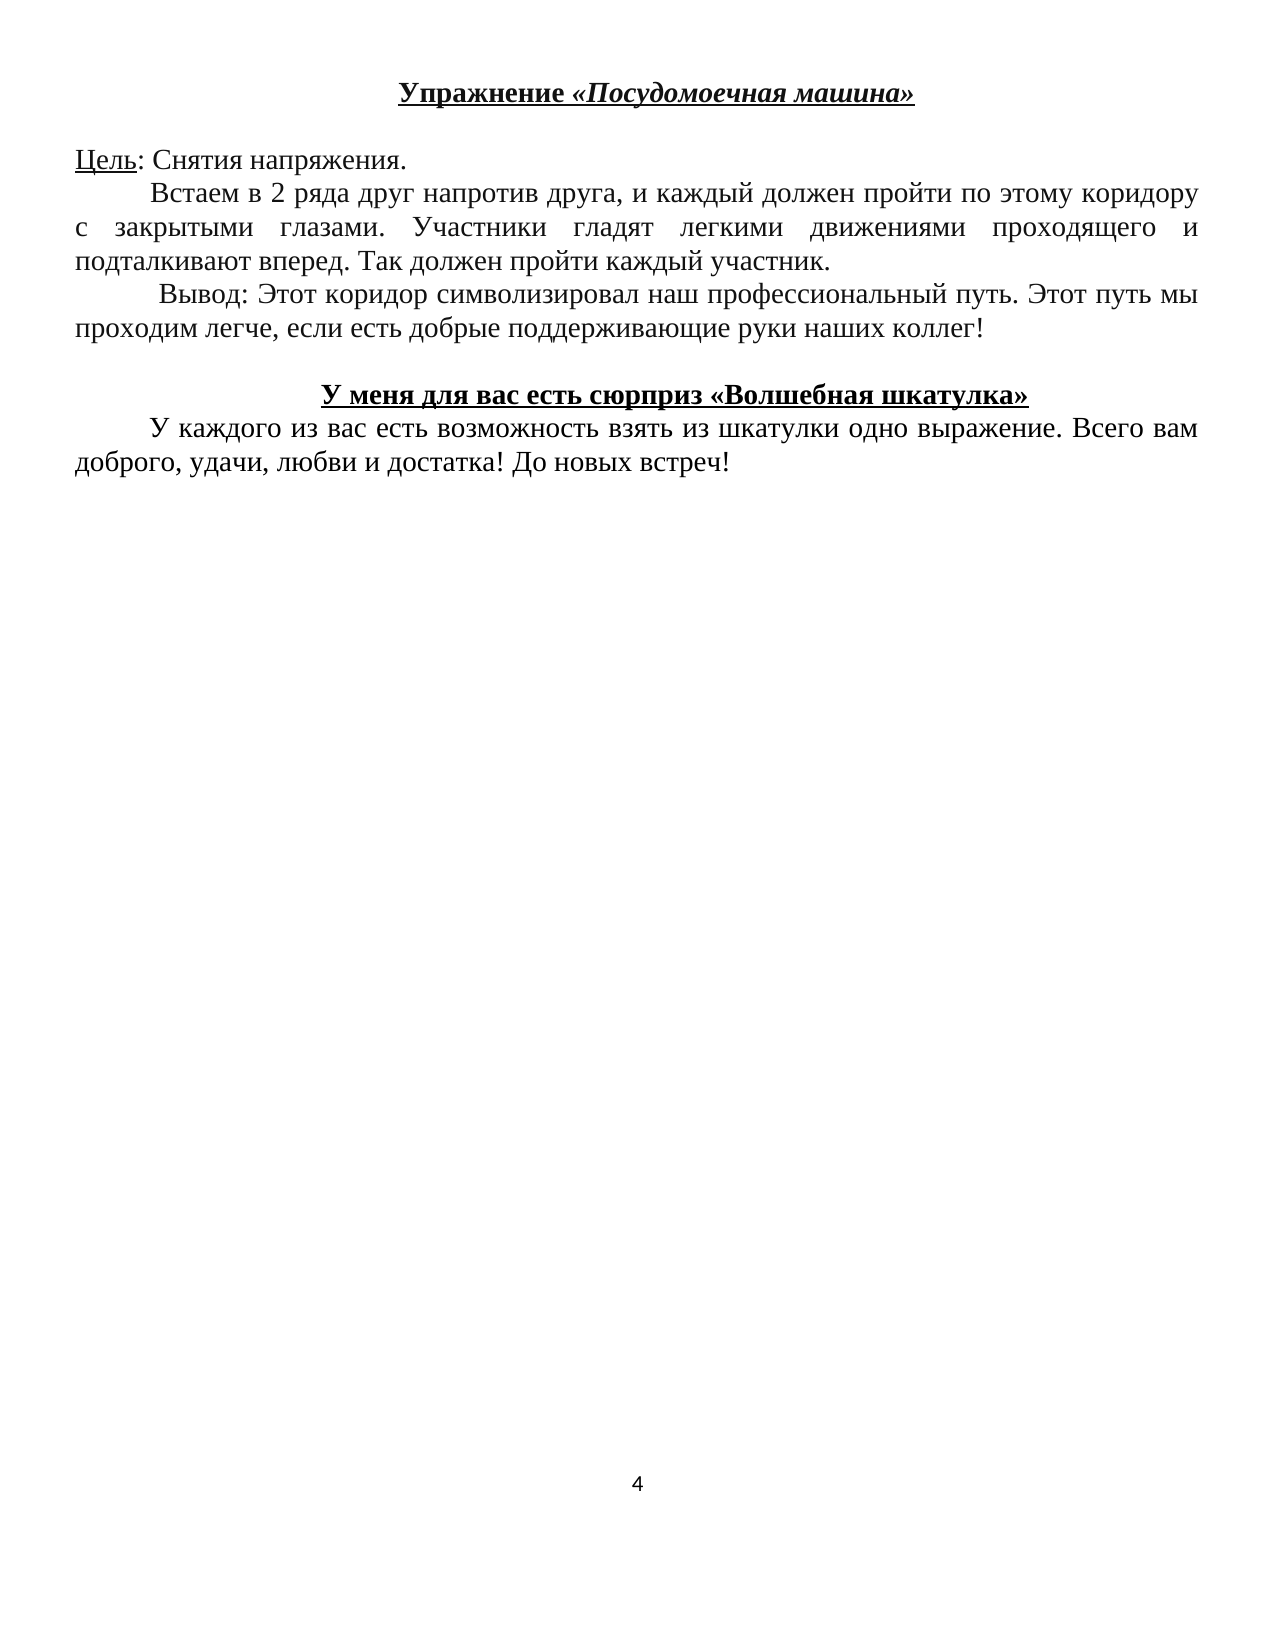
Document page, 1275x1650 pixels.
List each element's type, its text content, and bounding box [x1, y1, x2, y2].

text Встаем в 2 ряда друг напротив друга, и каждый должен пройти по этому коридору с закрытыми глазами. Участники гладят легкими движениями проходящего и подталкивают вперед. Так должен пройти каждый участник. [75, 176, 1200, 276]
text Цель: Снятия напряжения. [75, 142, 1200, 176]
text Упражнение «Посудомоечная машина» [75, 75, 1200, 108]
text Вывод: Этот коридор символизировал наш профессиональный путь. Этот путь мы проходим легче, если есть добрые поддерживающие руки наших коллег! [75, 276, 1200, 343]
text У меня для вас есть сюрприз «Волшебная шкатулка» [75, 377, 1200, 410]
text У каждого из вас есть возможность взять из шкатулки одно выражение. Всего вам доброго, удачи, любви и достатка! До новых встреч! [75, 410, 1200, 477]
